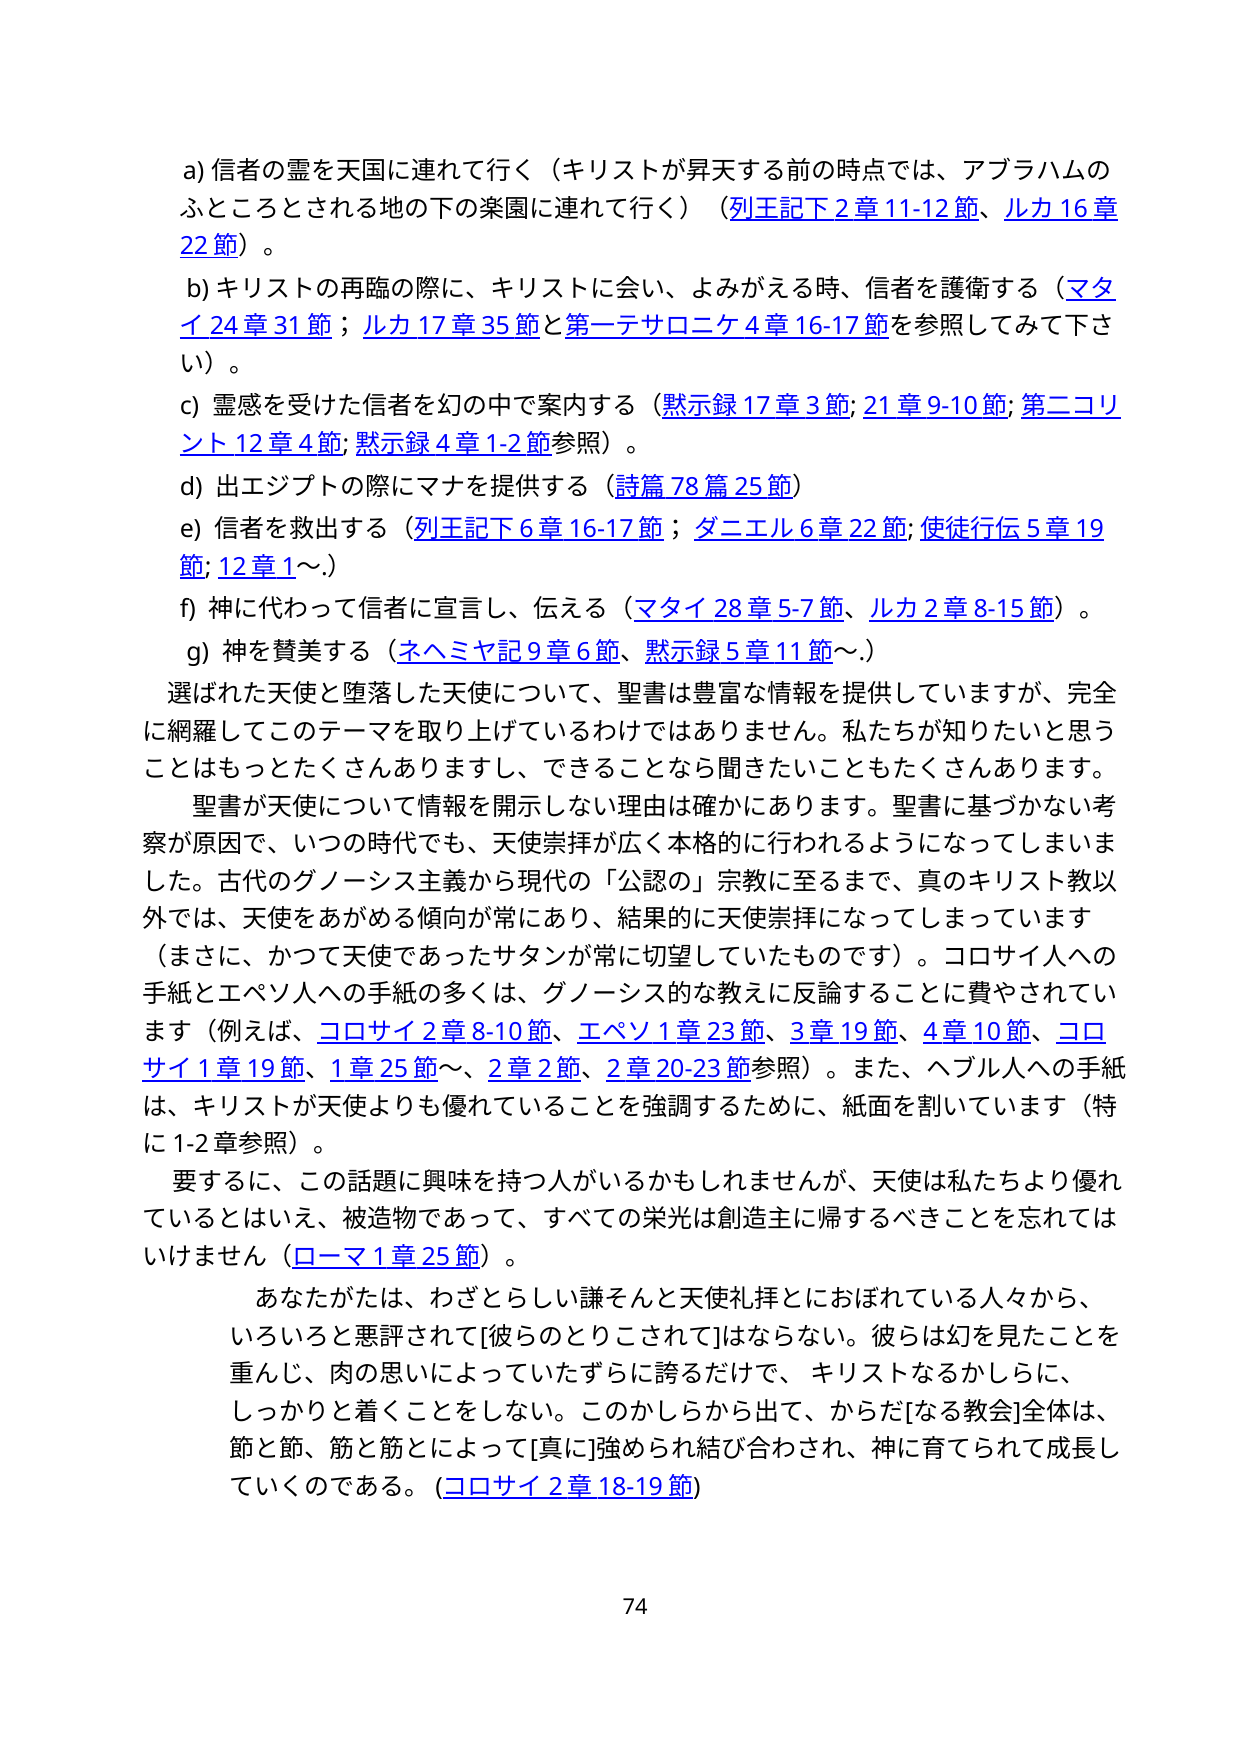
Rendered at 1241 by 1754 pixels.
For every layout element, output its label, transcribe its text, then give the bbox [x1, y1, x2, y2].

text 選ばれた天使と堕落した天使について、聖書は豊富な情報を提供していますが、完全に網羅してこのテーマを取り上げているわけではありません。私たちが知りたいと思うことはもっとたくさんありますし、できることなら聞きたいこともたくさんあります。 聖書が天使について情報を開示しない理由は確かにあります。聖書に基づかない考察が原因で、いつの時代でも、天使崇拝が広く本格的に行われるようになってしまいました。古代のグノーシス主義から現代の「公認の」宗教に至るまで、真のキリスト教以外では、天使をあがめる傾向が常にあり、結果的に天使崇拝になってしまっています（まさに、かつて天使であったサタンが常に切望していたものです）。コロサイ人への手紙とエペソ人への手紙の多くは、グノーシス的な教えに反論することに費やされています（例えば、コロサイ2章8-10節、エペソ1章23節、3章19節、4章10節、コロサイ1章19節、1章25節～、2章2節、2章20-23節参照）。また、ヘブル人への手紙は、キリストが天使よりも優れていることを強調するために、紙面を割いています（特に1-2章参照）。 要するに、この話題に興味を持つ人がいるかもしれませんが、天使は私たちより優れているとはいえ、被造物であって、すべての栄光は創造主に帰するべきことを忘れてはいけません（ローマ1章25節）。 [142, 673, 1128, 1273]
text b) キリストの再臨の際に、キリストに会い、よみがえる時、信者を護衛する（マタイ24章31節； ルカ17章35節と第一テサロニケ4章16-17節を参照してみて下さい）。 [179, 268, 1128, 380]
text e) 信者を救出する（列王記下6章16-17節； ダニエル6章22節; 使徒行伝 5章19節; 12章1～.） [179, 508, 1128, 583]
text f) 神に代わって信者に宣言し、伝える（マタイ28章5-7節、ルカ2章8-15節）。 [179, 588, 1128, 626]
text あなたがたは、わざとらしい謙そんと天使礼拝とにおぼれている人々から、いろいろと悪評されて[彼らのとりこされて]はならない。彼らは幻を見たことを重んじ、肉の思いによっていたずらに誇るだけで、 キリストなるかしらに、しっかりと着くことをしない。このかしらから出て、からだ[なる教会]全体は、節と節、筋と筋とによって[真に]強められ結び合わされ、神に育てられて成長していくのである。 (コロサイ 2章18-19節) [229, 1278, 1128, 1503]
text a) 信者の霊を天国に連れて行く（キリストが昇天する前の時点では、アブラハムのふところとされる地の下の楽園に連れて行く）（列王記下2章11-12節、ルカ16章22節）。 [179, 150, 1128, 262]
text c) 霊感を受けた信者を幻の中で案内する（黙示録17章3節; 21章9-10節; 第二コリント12章4節; 黙示録4章1-2節参照）。 [179, 385, 1128, 460]
text g) 神を賛美する（ネヘミヤ記9章6節、黙示録5章11節～.） [179, 631, 1128, 668]
text d) 出エジプトの際にマナを提供する（詩篇78篇25節） [179, 465, 1128, 503]
